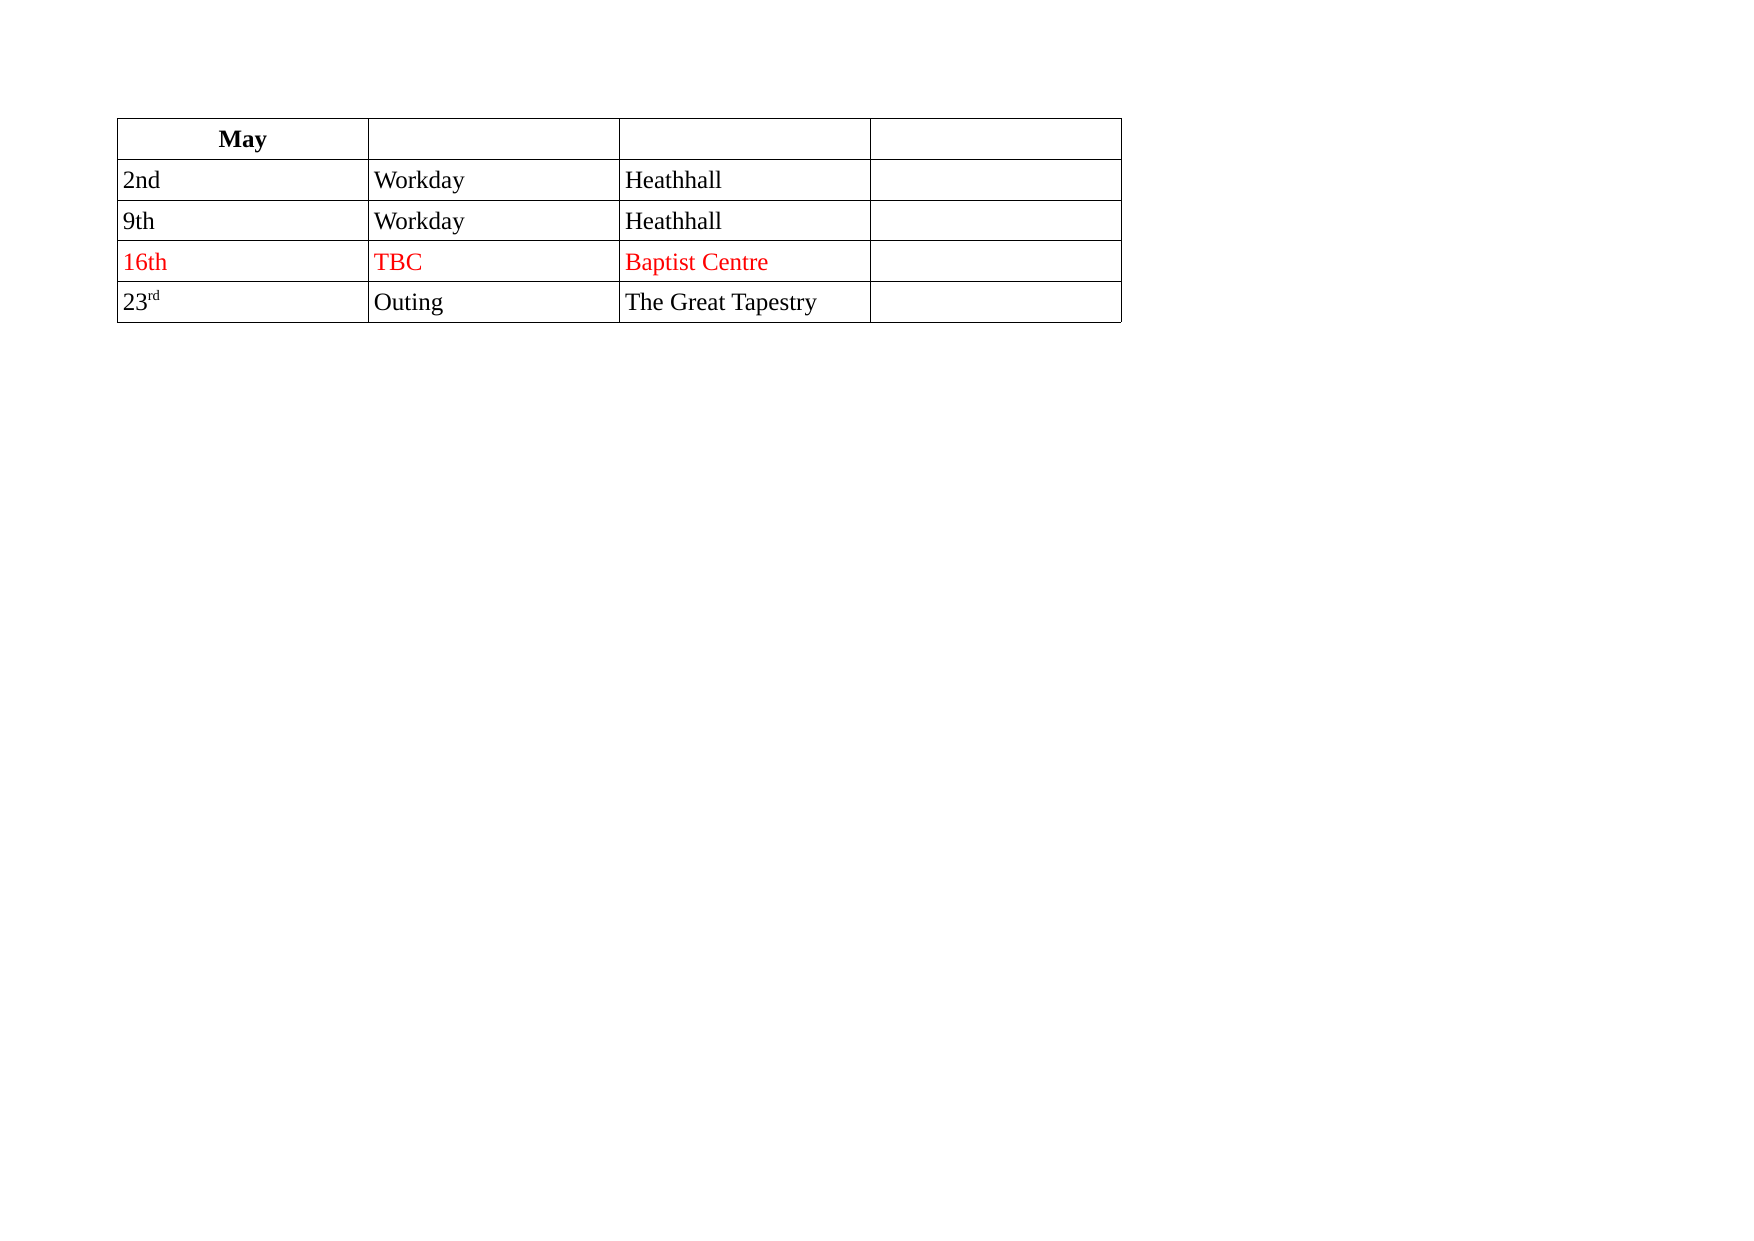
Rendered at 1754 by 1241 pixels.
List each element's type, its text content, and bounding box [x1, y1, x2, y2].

table_cell Baptist Centre [620, 241, 870, 281]
table_cell The Great Tapestry [620, 282, 870, 322]
table_cell Outing [369, 282, 619, 322]
table_cell TBC [369, 241, 619, 281]
table_cell [871, 201, 1121, 240]
table_cell [871, 241, 1121, 281]
table_cell 23rd [118, 282, 368, 322]
table_cell 16th [118, 241, 368, 281]
table_cell Workday [369, 201, 619, 240]
table_cell [620, 119, 870, 159]
table_cell Heathhall [620, 201, 870, 240]
table_cell [871, 282, 1121, 322]
table_cell May [118, 119, 368, 159]
table_cell 9th [118, 201, 368, 240]
table_cell Heathhall [620, 160, 870, 199]
table_cell [871, 160, 1121, 199]
table_cell [369, 119, 619, 159]
table_cell 2nd [118, 160, 368, 199]
table_cell Workday [369, 160, 619, 199]
table_cell [871, 119, 1121, 159]
